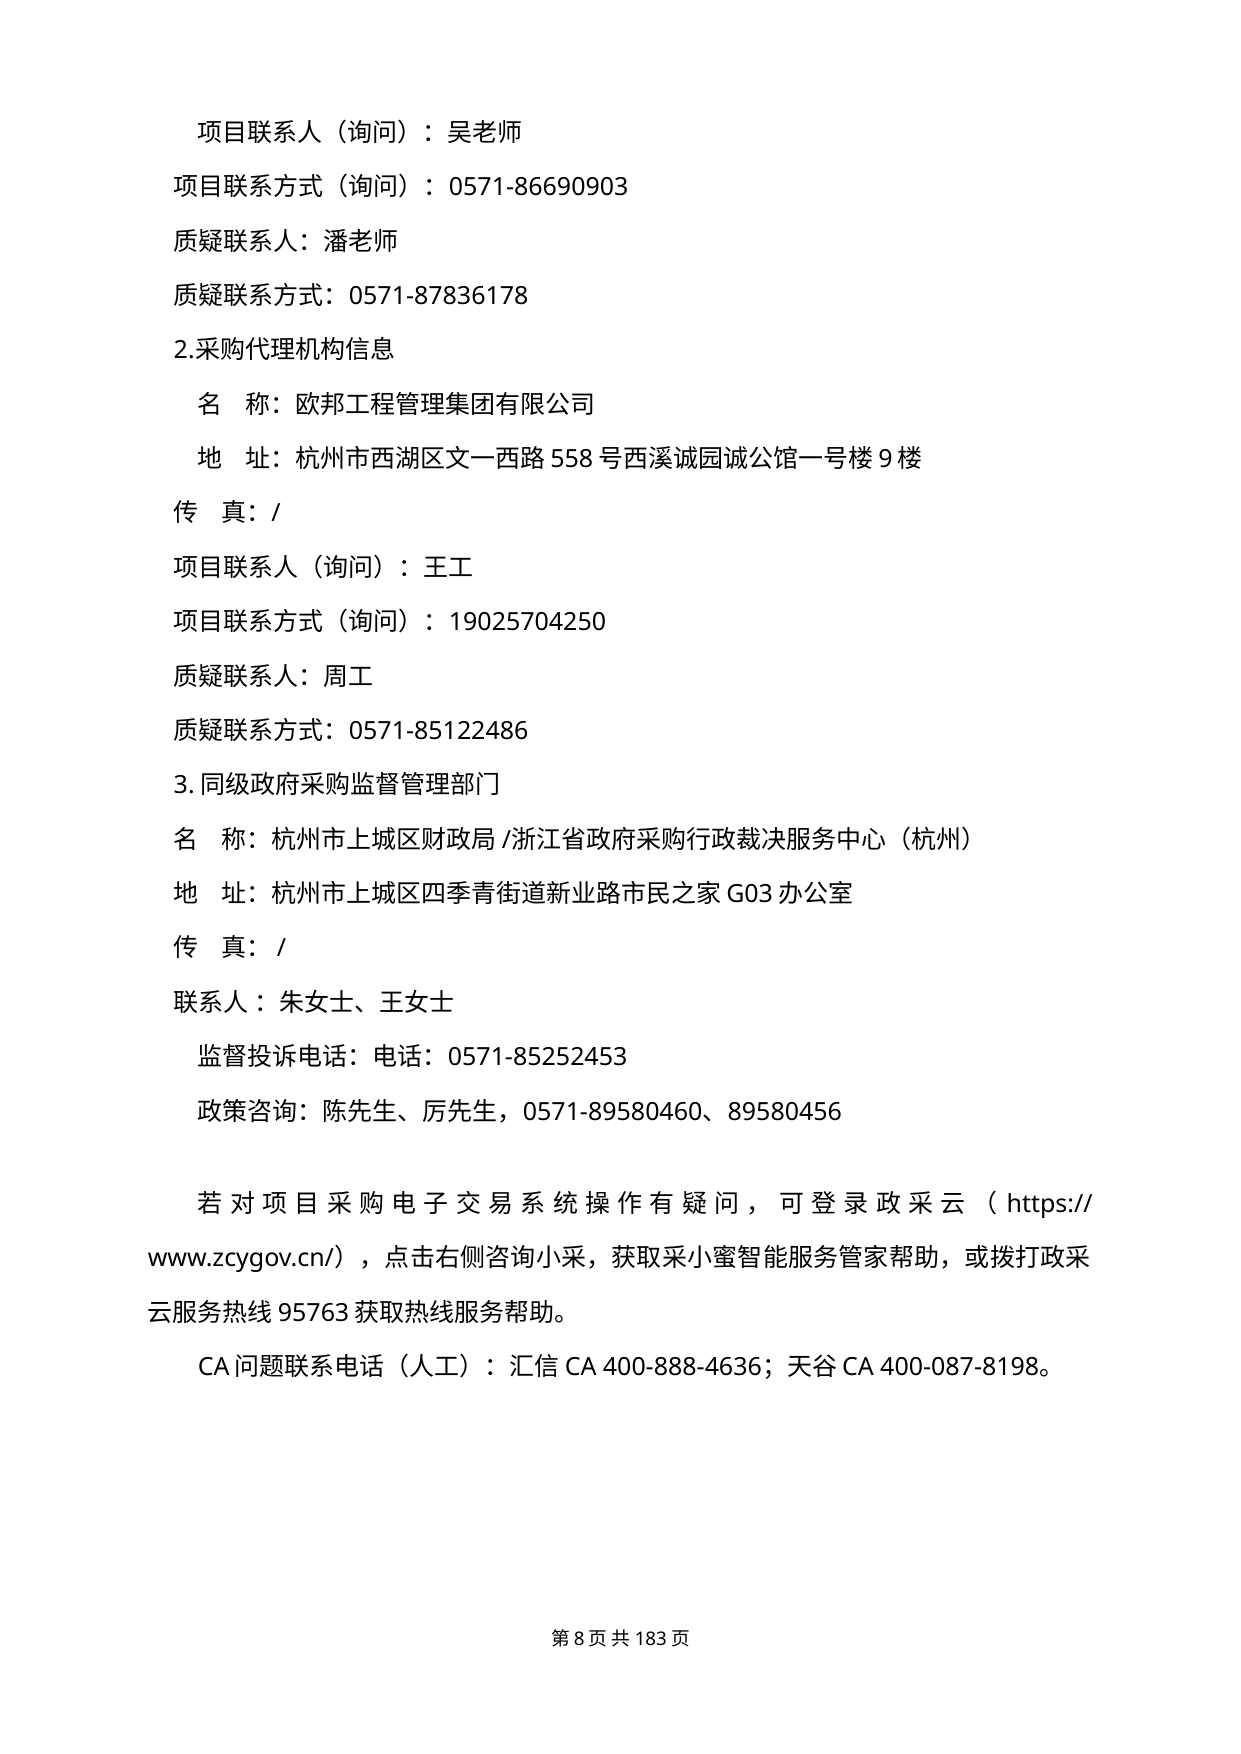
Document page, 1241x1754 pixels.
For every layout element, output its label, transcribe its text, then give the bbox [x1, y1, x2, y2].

text 名 称：杭州市上城区财政局 /浙江省政府采购行政裁决服务中心（杭州） [148, 819, 1092, 855]
text 名 称：欧邦工程管理集团有限公司 [148, 384, 1092, 420]
text CA问题联系电话（人工）：汇信CA 400-888-4636；天谷CA 400-087-8198。 [148, 1346, 1092, 1383]
text 2.采购代理机构信息 [148, 330, 1092, 366]
text 传 真： / [148, 928, 1092, 964]
text 监督投诉电话：电话：0571-85252453 [148, 1037, 1092, 1073]
text 质疑联系人：周工 [148, 656, 1092, 692]
text 项目联系方式（询问）：19025704250 [148, 602, 1092, 638]
text 质疑联系方式：0571-87836178 [148, 275, 1092, 312]
text 政策咨询：陈先生、厉先生，0571-89580460、89580456 [148, 1091, 1092, 1127]
text 项目联系方式（询问）：0571-86690903 [148, 167, 1092, 203]
text 质疑联系方式：0571-85122486 [148, 710, 1092, 747]
text 传 真：/ [148, 493, 1092, 529]
text 地 址：杭州市上城区四季青街道新业路市民之家G03办公室 [148, 873, 1092, 910]
text 3. 同级政府采购监督管理部门 [148, 765, 1092, 801]
text 联系人 ：朱女士、王女士 [148, 982, 1092, 1018]
text 地 址：杭州市西湖区文一西路558号西溪诚园诚公馆一号楼9楼 [148, 438, 1092, 475]
text 若对项目采购电子交易系统操作有疑问，可登录政采云（https://www.zcygov.cn/），点击右侧咨询小采，获取采小蜜智能服务管家帮助，或拨打政采云服务热线95763获取热线服务帮助。 [148, 1183, 1092, 1328]
text 质疑联系人：潘老师 [148, 221, 1092, 257]
text 项目联系人（询问）：吴老师 [148, 112, 1092, 148]
text 项目联系人（询问）：王工 [148, 547, 1092, 583]
